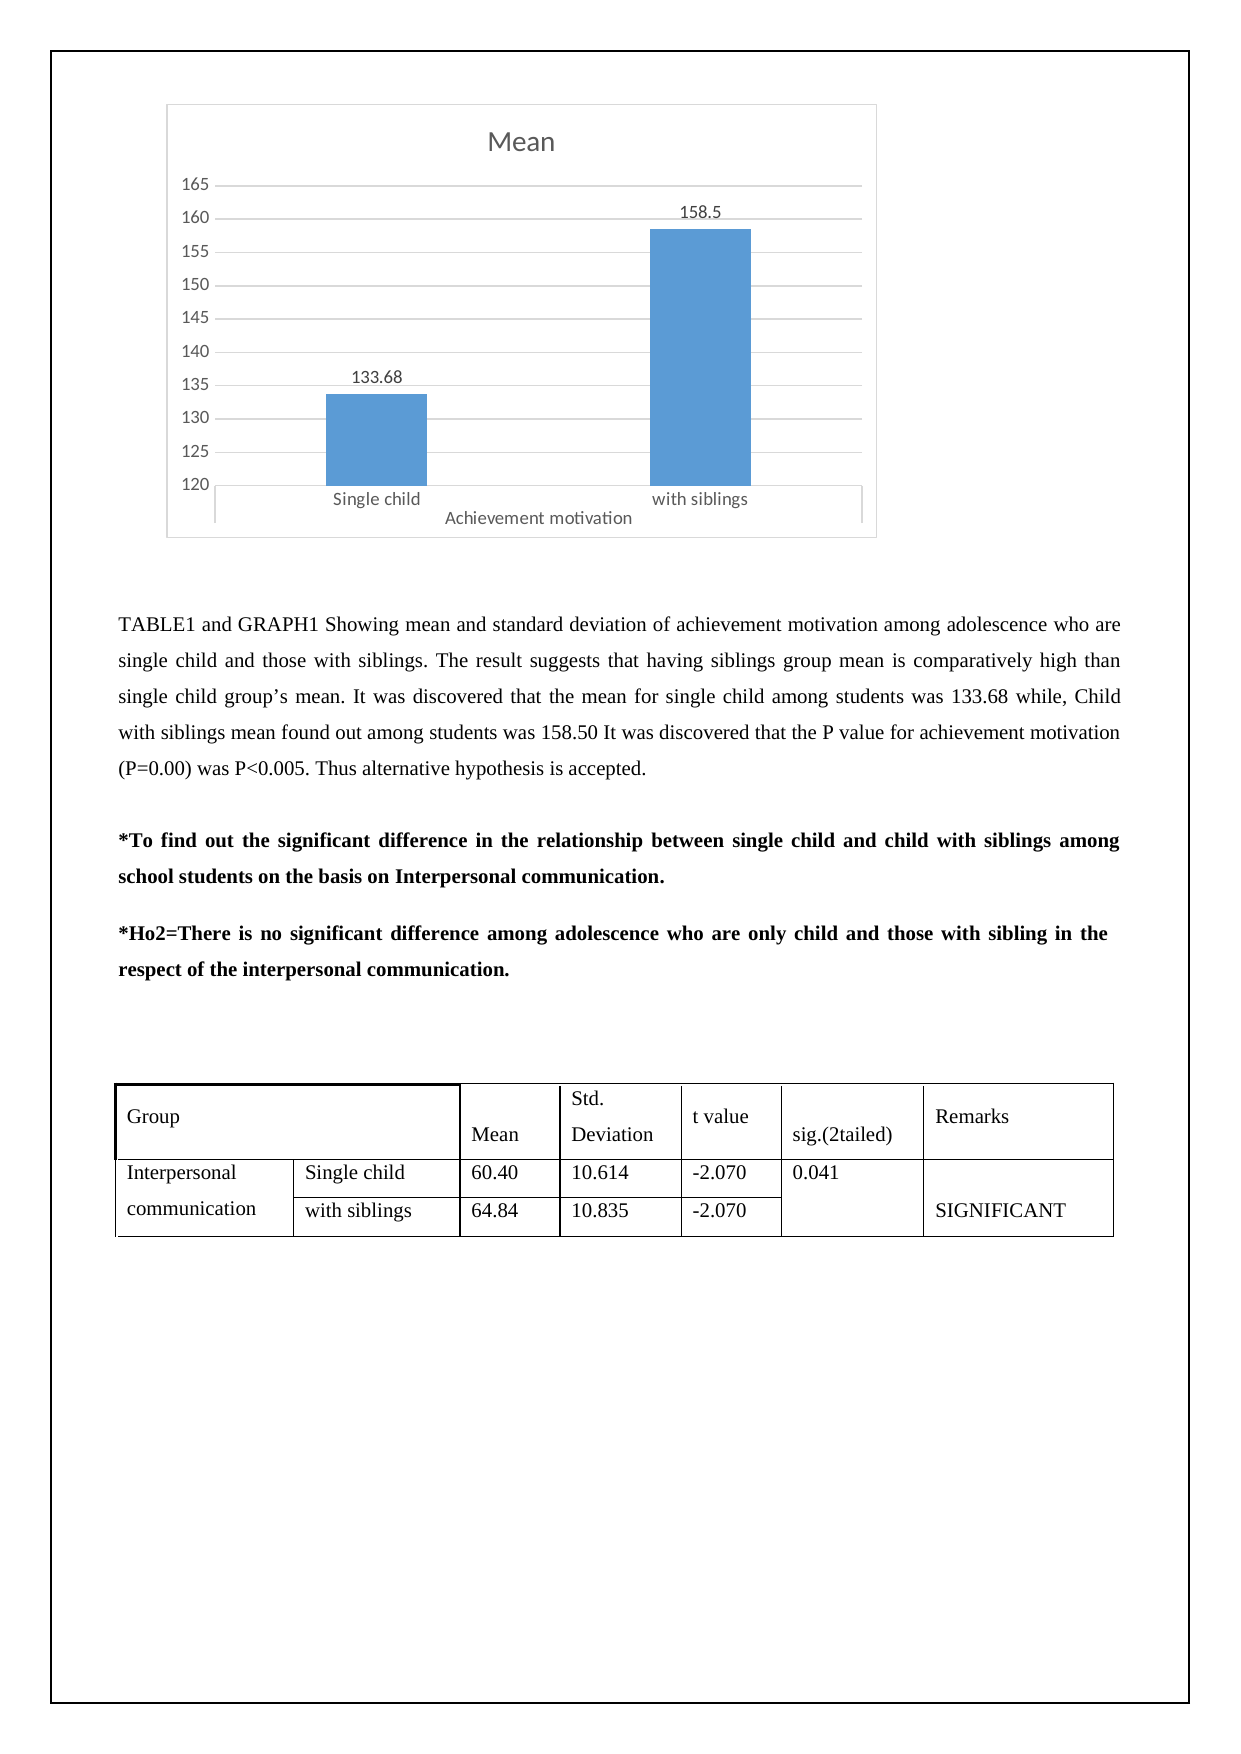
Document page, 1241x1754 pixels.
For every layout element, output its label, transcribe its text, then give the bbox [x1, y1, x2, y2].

table_header Group [117, 1086, 459, 1159]
table_cell Single child [294, 1160, 459, 1197]
text *Ho2=There is no significant difference among adolescence who are only child and those with sibling in the respect of the interpersonal communication. [118, 921, 1109, 981]
table_header t value [681, 1084, 781, 1159]
table_cell 60.40 [461, 1160, 559, 1197]
table_cell 10.614 [561, 1160, 681, 1197]
table_cell -2.070 [682, 1198, 781, 1236]
table_header Std. Deviation [560, 1084, 681, 1159]
table_cell 64.84 [461, 1198, 559, 1236]
table_cell SIGNIFICANT [924, 1160, 1113, 1236]
table_header Mean [461, 1084, 560, 1159]
table_header Remarks [924, 1084, 1113, 1159]
table_cell with siblings [294, 1198, 459, 1236]
table_cell -2.070 [682, 1160, 781, 1197]
table_cell Interpersonal communication [116, 1159, 293, 1236]
text TABLE1 and GRAPH1 Showing mean and standard deviation of achievement motivation among adolescence who are single child and those with siblings. The result suggests that having siblings group mean is comparatively high than single child group’s mean. It was discovered that the mean for single child among students was 133.68 while, Child with siblings mean found out among students was 158.50 It was discovered that the P value for achievement motivation (P=0.00) was P<0.005. Thus alternative hypothesis is accepted. [118, 612, 1122, 780]
table_header sig.(2tailed) [781, 1084, 924, 1159]
table_cell 10.835 [561, 1198, 681, 1236]
text *To find out the significant difference in the relationship between single child and child with siblings among school students on the basis on Interpersonal communication. [118, 828, 1122, 888]
table_cell 0.041 [782, 1160, 923, 1236]
